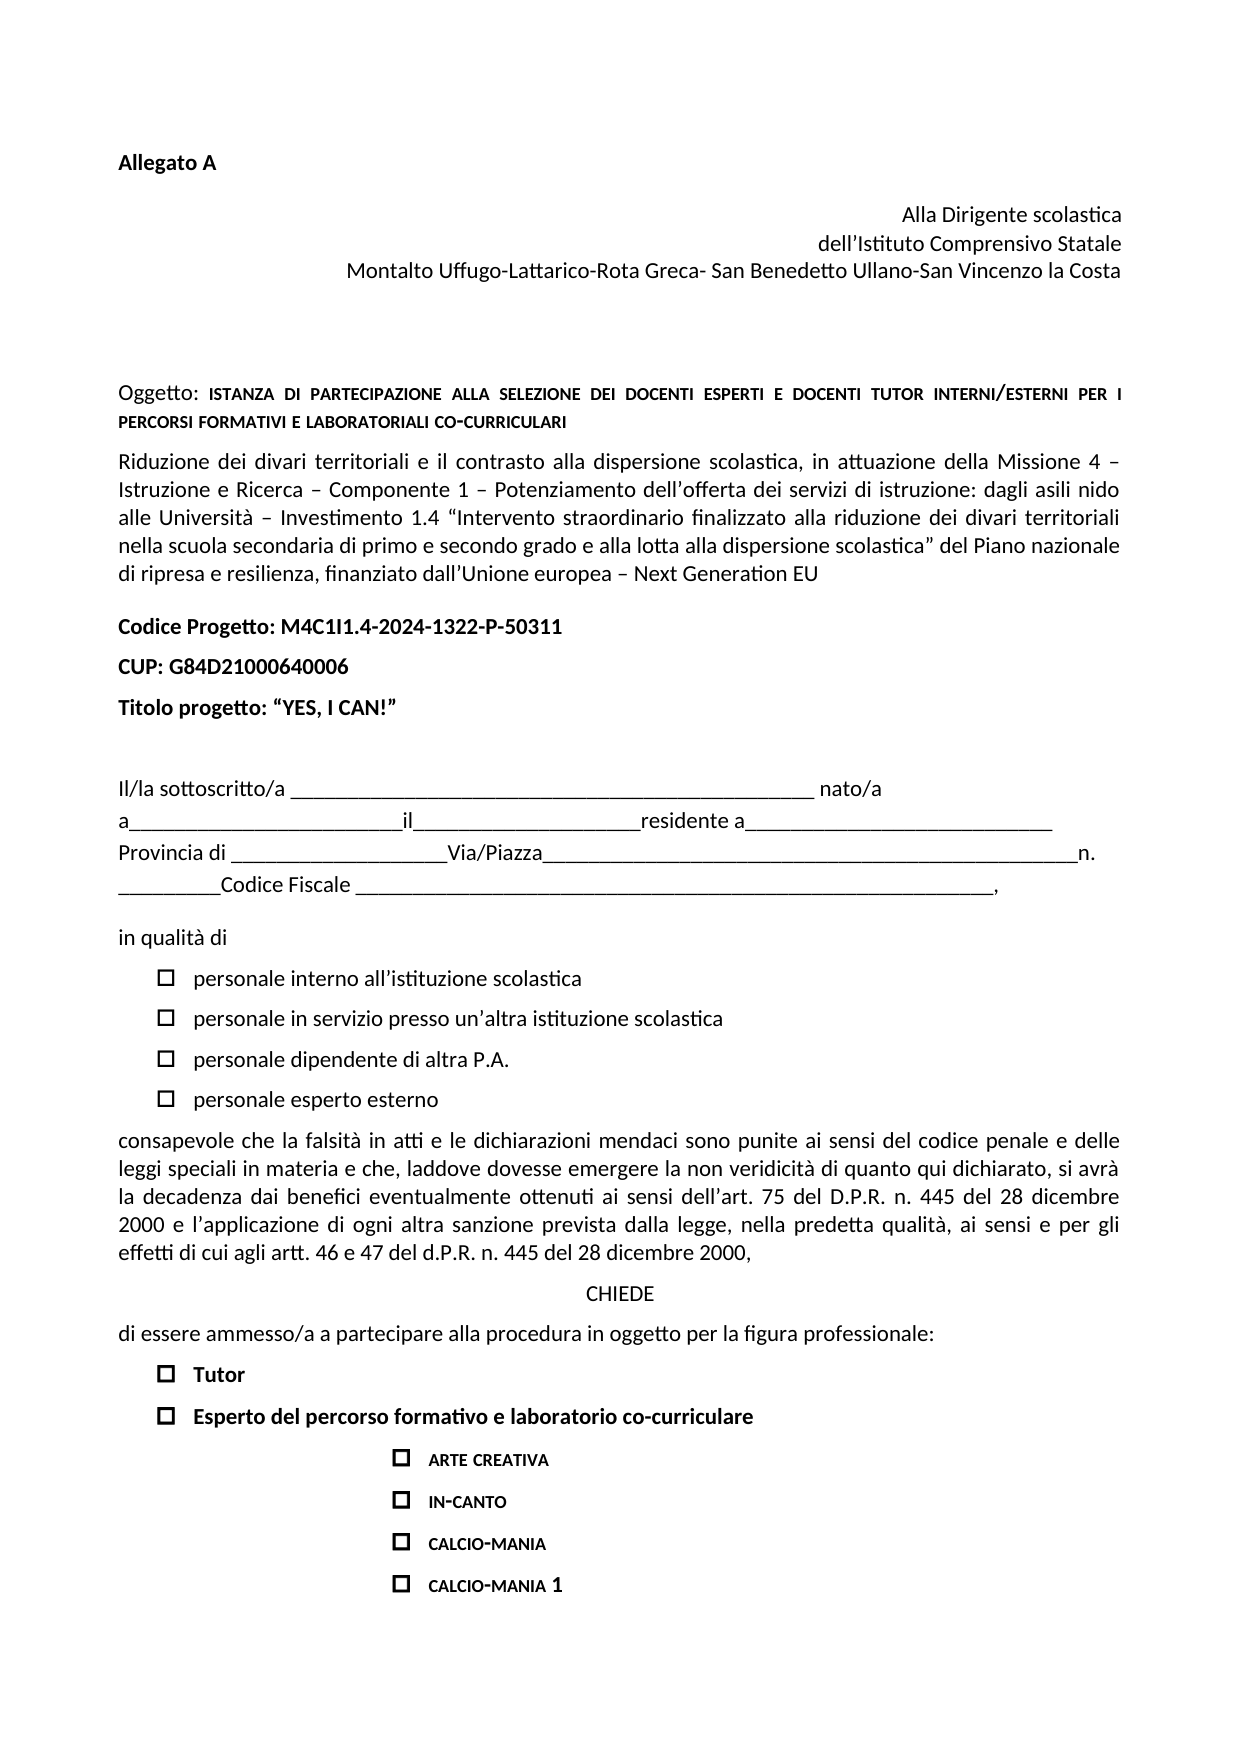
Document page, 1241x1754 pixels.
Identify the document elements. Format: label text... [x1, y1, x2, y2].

text dell’Istituto Comprensivo Statale [118, 229, 1122, 257]
list personale interno all’istituzione scolastica [156, 964, 1122, 992]
text Montalto Uffugo-Lattarico-Rota Greca- San Benedetto Ullano-San Vincenzo la Costa [118, 257, 1122, 285]
text Titolo progetto: “YES, I CAN!” [118, 693, 1122, 721]
text consapevole che la falsità in atti e le dichiarazioni mendaci sono punite ai sensi del codice penale e delle leggi speciali in materia e che, laddove dovesse emergere la non veridicità di quanto qui dichiarato, si avrà la decadenza dai benefici eventualmente ottenuti ai sensi dell’art. 75 del D.P.R. n. 445 del 28 dicembre 2000 e l’applicazione di ogni altra sanzione prevista dalla legge, nella predetta qualità, ai sensi e per gli effetti di cui agli artt. 46 e 47 del d.P.R. n. 445 del 28 dicembre 2000, [118, 1126, 1122, 1266]
text in qualità di [118, 923, 1122, 952]
text CUP: G84D21000640006 [118, 652, 1122, 680]
text CHIEDE [118, 1279, 1122, 1307]
list personale in servizio presso un’altra istituzione scolastica [156, 1004, 1122, 1033]
text Codice Progetto: M4C1I1.4-2024-1322-P-50311 [118, 612, 1122, 640]
list arte creativa [391, 1444, 1122, 1472]
text Alla Dirigente scolastica [118, 201, 1122, 229]
list personale esperto esterno [156, 1086, 1122, 1114]
list Tutor [156, 1360, 1122, 1388]
text Allegato A [118, 148, 1122, 176]
list Esperto del percorso formativo e laboratorio co-curriculare [156, 1402, 1122, 1430]
list in-canto [391, 1486, 1122, 1514]
text Il/la sottoscritto/a ______________________________________________ nato/a a________________________il____________________residente a___________________________ Provincia di ___________________Via/Piazza_______________________________________________n. _________Codice Fiscale ________________________________________________________, [118, 774, 1122, 898]
text di essere ammesso/a a partecipare alla procedura in oggetto per la figura professionale: [118, 1319, 1122, 1347]
text Riduzione dei divari territoriali e il contrasto alla dispersione scolastica, in attuazione della Missione 4 – Istruzione e Ricerca – Componente 1 – Potenziamento dell’offerta dei servizi di istruzione: dagli asili nido alle Università – Investimento 1.4 “Intervento straordinario finalizzato alla riduzione dei divari territoriali nella scuola secondaria di primo e secondo grado e alla lotta alla dispersione scolastica” del Piano nazionale di ripresa e resilienza, finanziato dall’Unione europea – Next Generation EU [118, 447, 1122, 587]
text Oggetto: istanza di partecipazione alla selezione dei docenti esperti e docenti tutor interni/esterni per i percorsi formativi e laboratoriali co-curriculari [118, 378, 1122, 434]
list personale dipendente di altra P.A. [156, 1045, 1122, 1073]
list calcio-mania [391, 1528, 1122, 1556]
list calcio-mania 1 [391, 1570, 1122, 1598]
